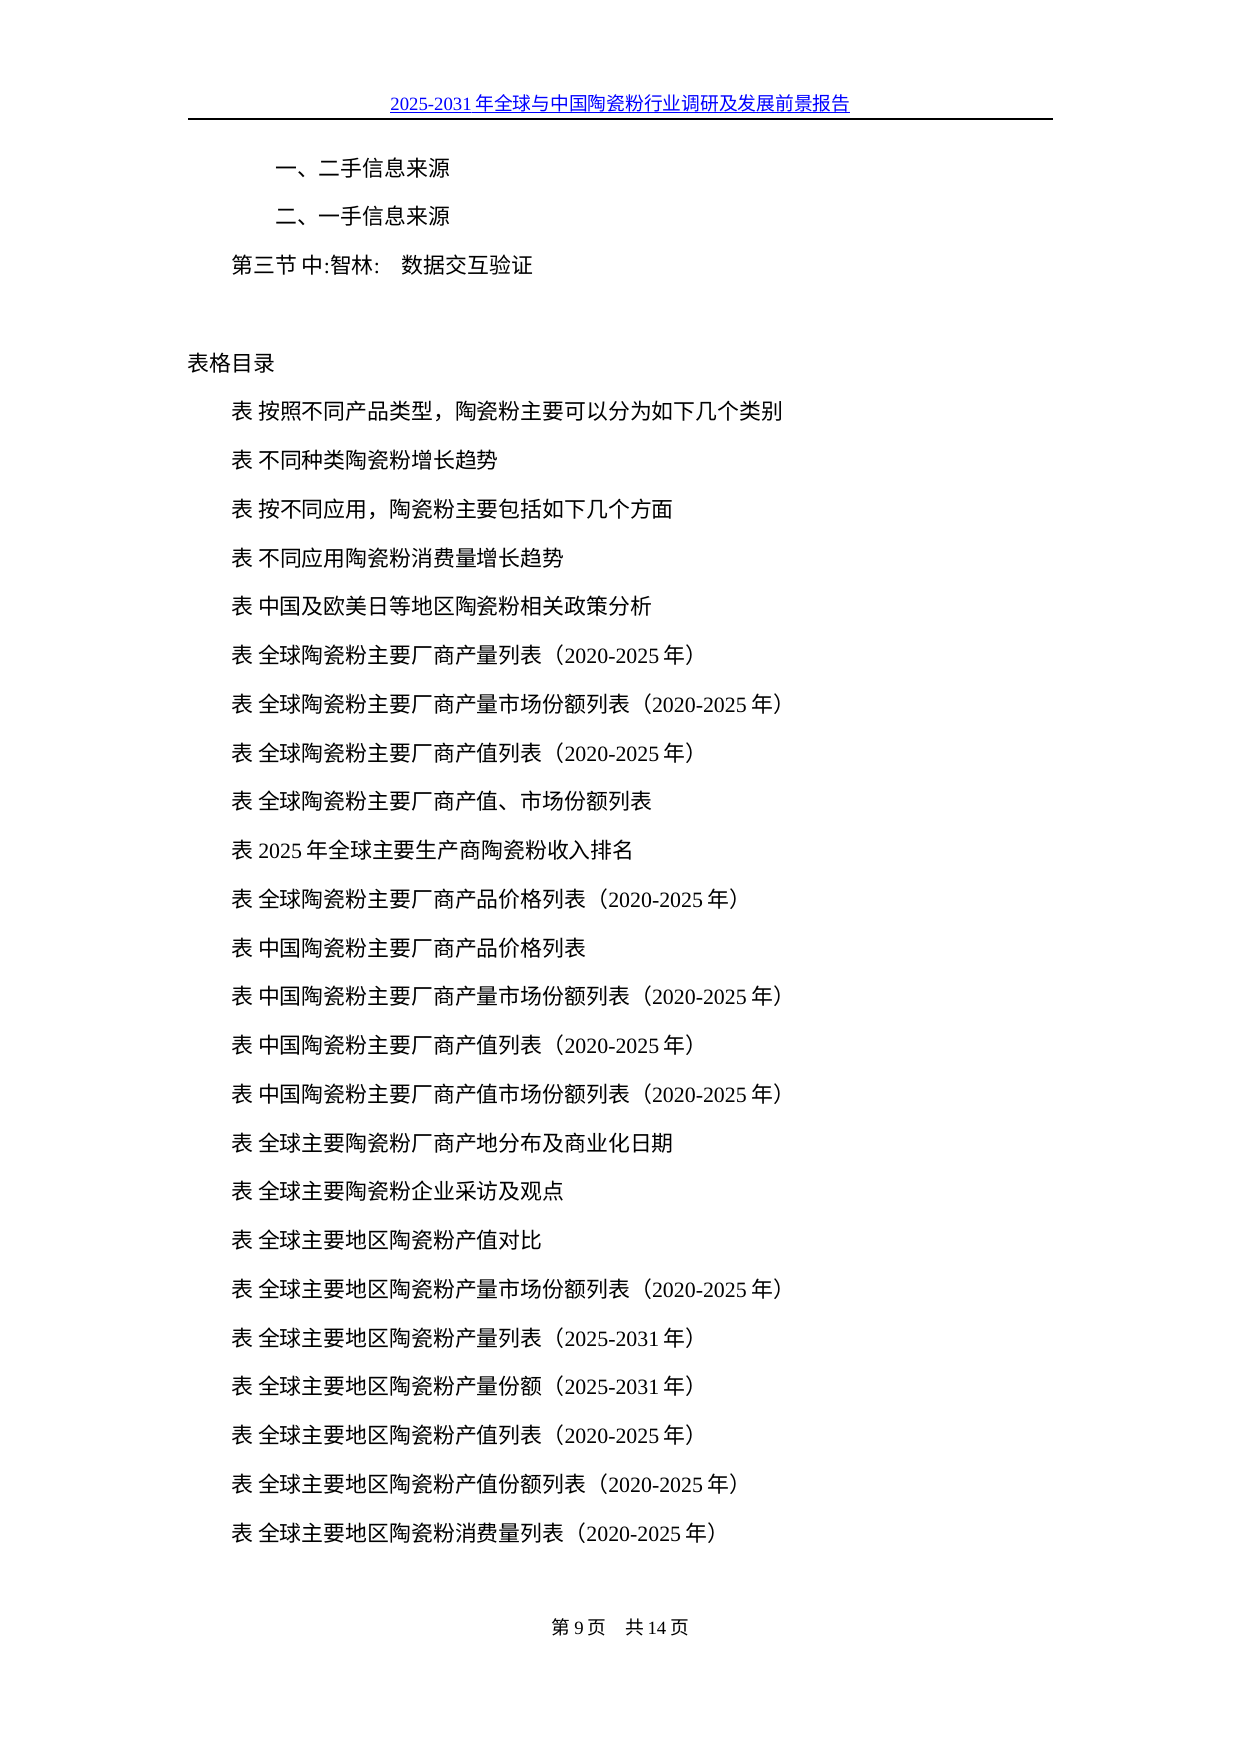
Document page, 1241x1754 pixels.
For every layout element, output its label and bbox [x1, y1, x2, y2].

text [187, 150, 1053, 1548]
